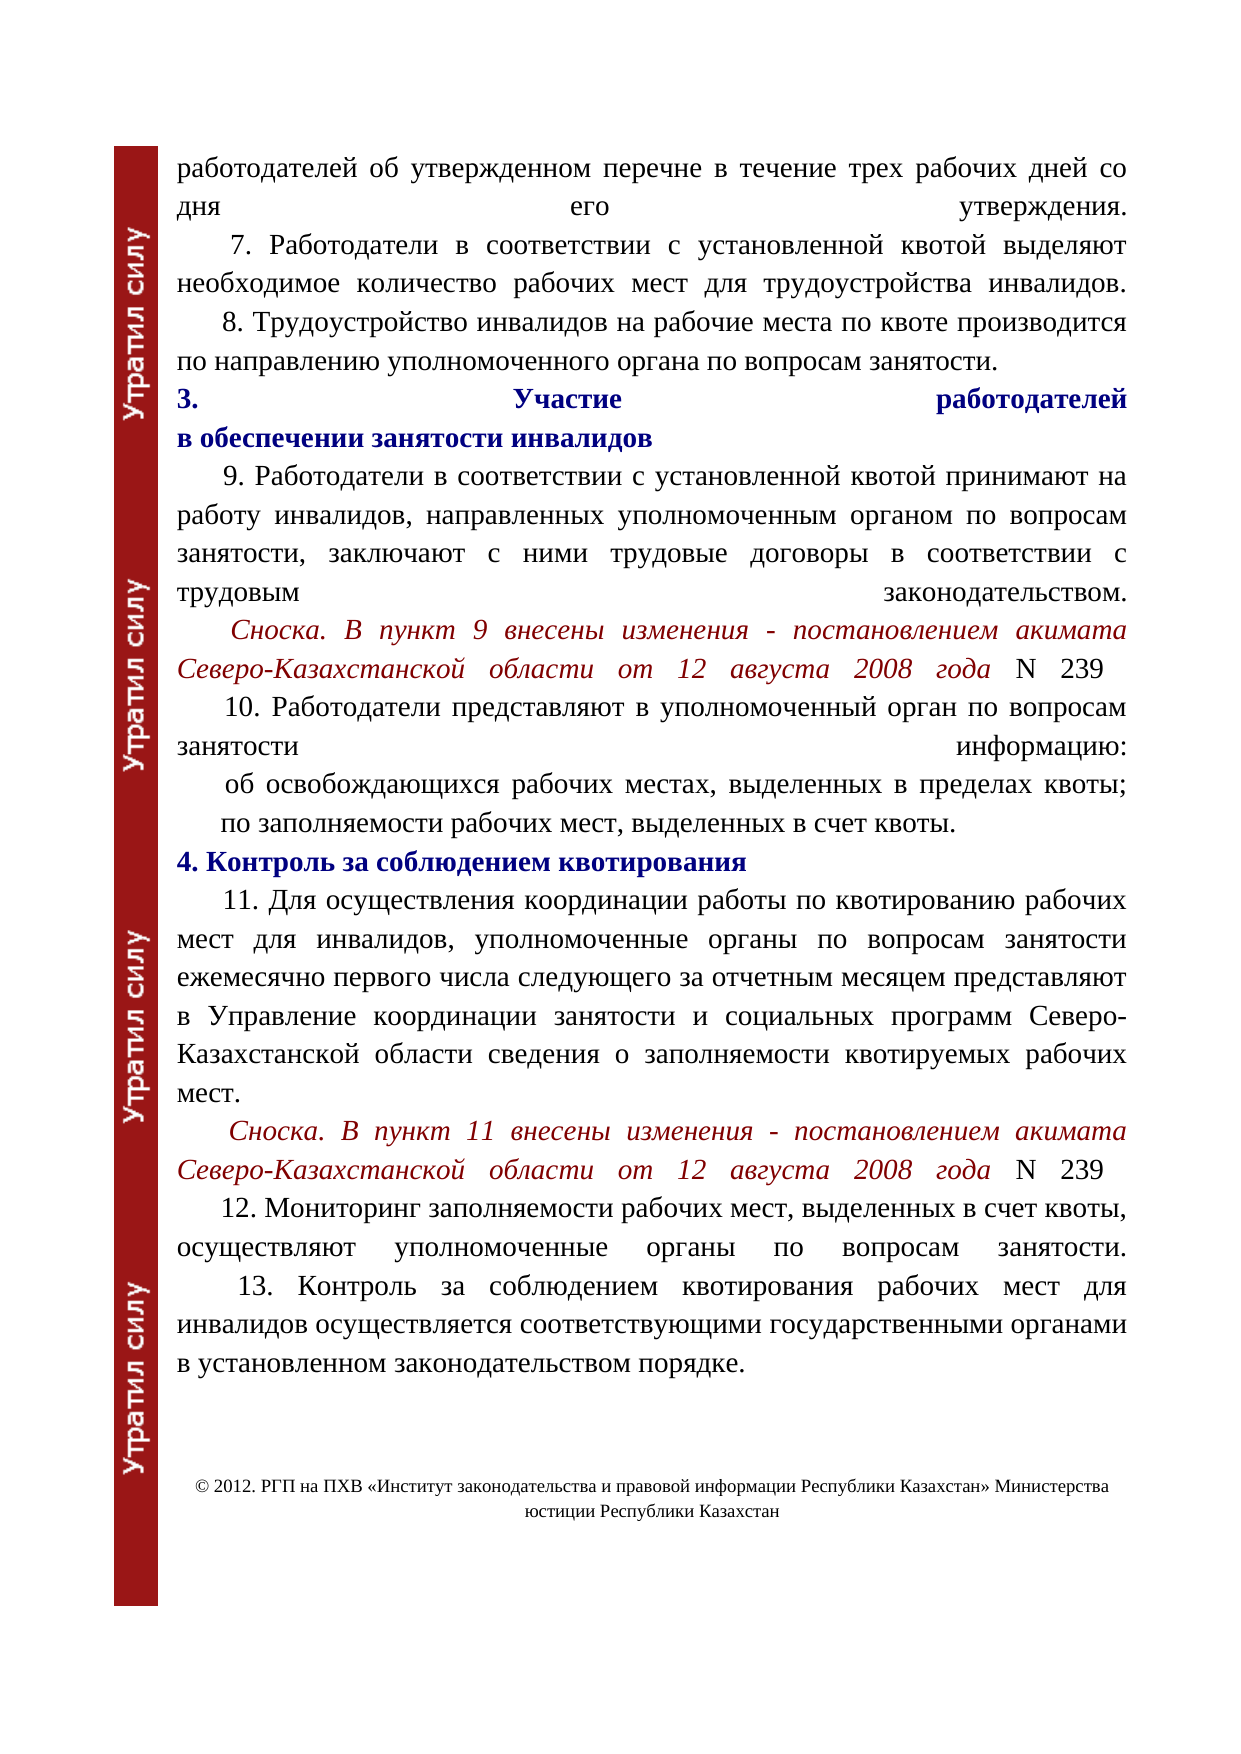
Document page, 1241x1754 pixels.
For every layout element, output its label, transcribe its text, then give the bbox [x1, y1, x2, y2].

picture [114, 146, 158, 150]
picture [114, 877, 158, 882]
picture [114, 376, 158, 381]
picture [114, 839, 158, 844]
text 4. Контроль за соблюдением квотирования [112, 844, 1128, 877]
text 3. Участие работодателей в обеспечении занятости инвалидов [112, 381, 1128, 453]
picture [114, 1521, 158, 1606]
text 9. Работодатели в соответствии с установленной квотой принимают на работу инвалидов, направленных уполномоченным органом по вопросам занятости, заключают с ними трудовые договоры в соответствии с трудовым законодательством. Сноска. В пункт 9 внесены изменения - постановлением акимата Северо-Казахстанской области от 12 августа 2008 года N 239 10. Работодатели представляют в уполномоченный орган по вопросам занятости информацию: об освобождающихся рабочих местах, выделенных в пределах квоты; по заполняемости рабочих мест, выделенных в счет квоты. [112, 458, 1128, 839]
picture [114, 1378, 158, 1475]
text © 2012. РГП на ПХВ «Институт законодательства и правовой информации Республики Казахстан» Министерства юстиции Республики Казахстан [112, 1475, 1128, 1521]
picture [114, 453, 158, 458]
text 11. Для осуществления координации работы по квотированию рабочих мест для инвалидов, уполномоченные органы по вопросам занятости ежемесячно первого числа следующего за отчетным месяцем представляют в Управление координации занятости и социальных программ Северо-Казахстанской области сведения о заполняемости квотируемых рабочих мест. Сноска. В пункт 11 внесены изменения - постановлением акимата Северо-Казахстанской области от 12 августа 2008 года N 239 12. Мониторинг заполняемости рабочих мест, выделенных в счет квоты, осуществляют уполномоченные органы по вопросам занятости. 13. Контроль за соблюдением квотирования рабочих мест для инвалидов осуществляется соответствующими государственными органами в установленном законодательством порядке. [112, 882, 1128, 1378]
